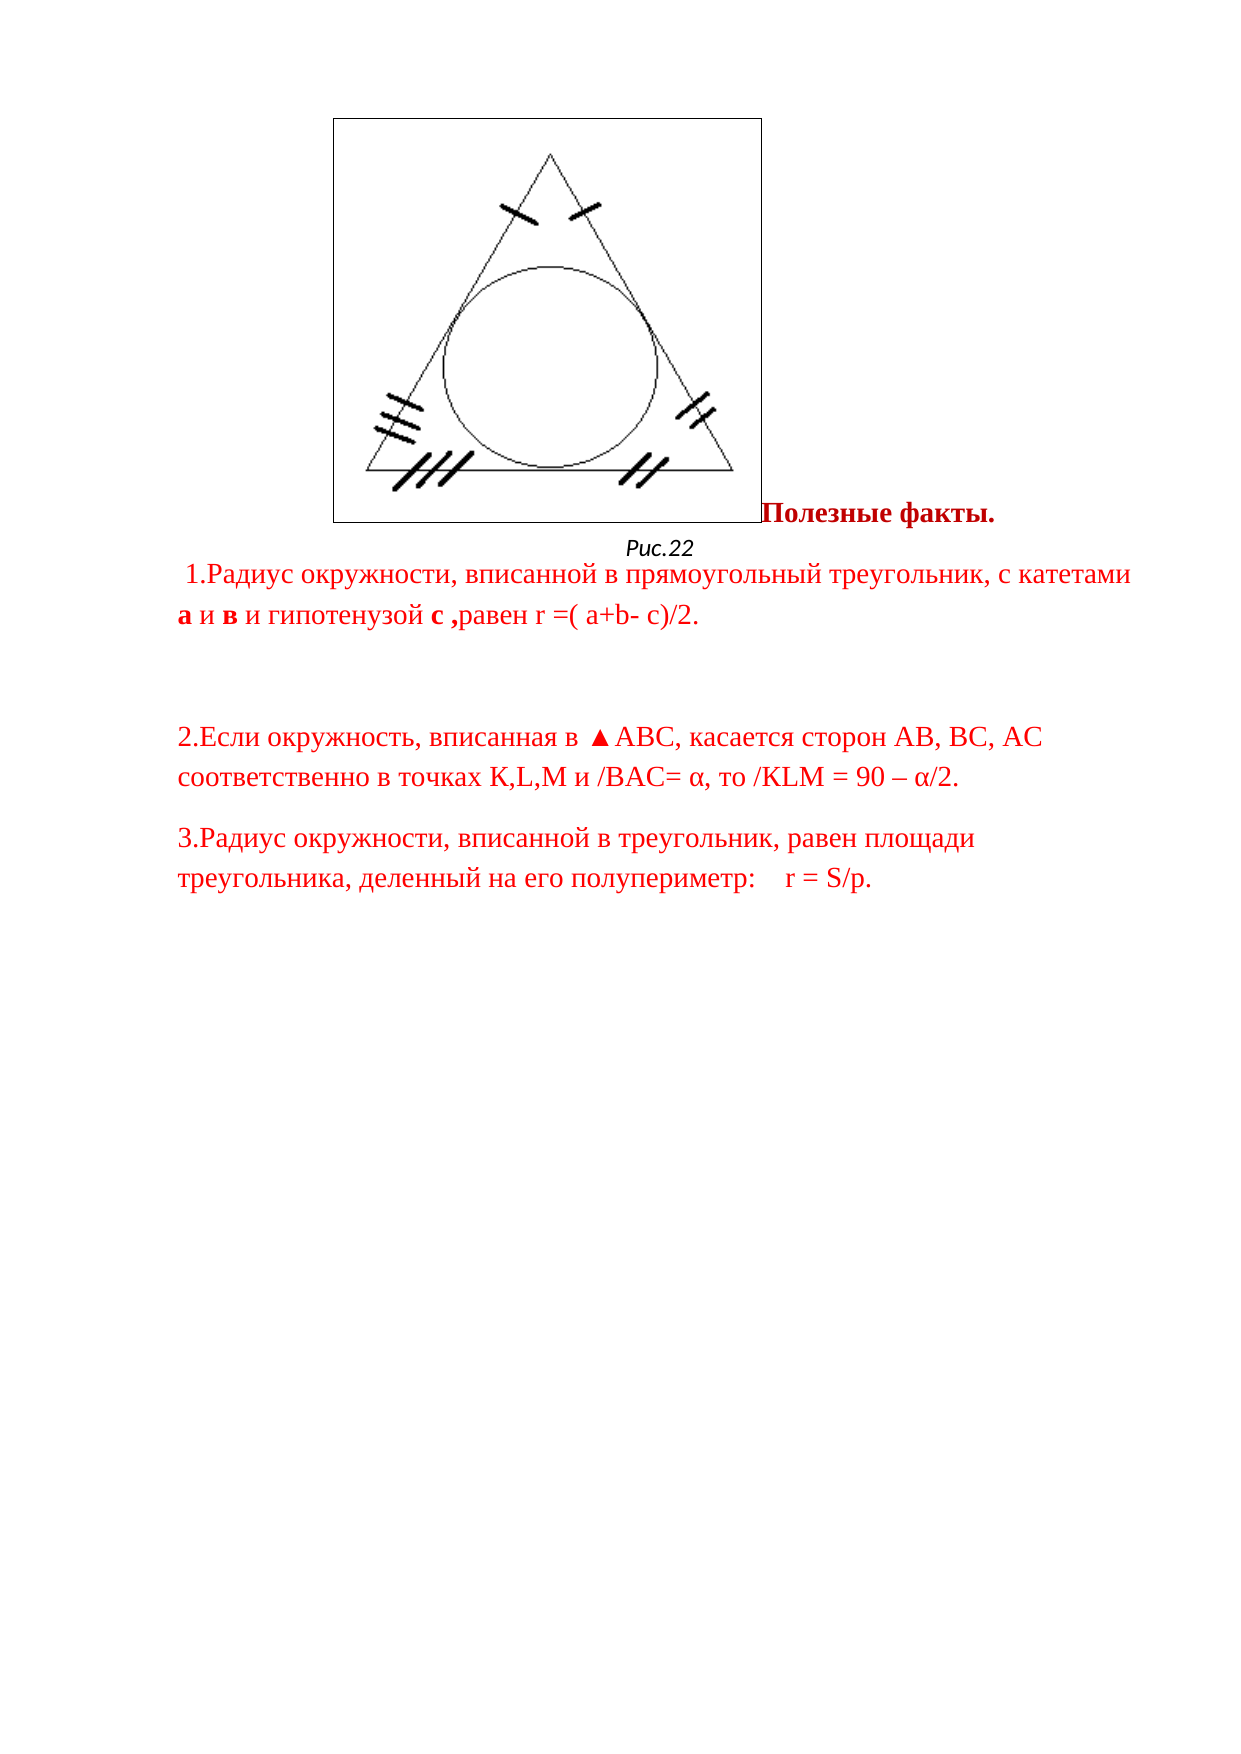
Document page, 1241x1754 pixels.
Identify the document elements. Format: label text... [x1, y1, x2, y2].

picture [334, 119, 761, 522]
text 3.Радиус окружности, вписанной в треугольник, равен площади треугольника, деленный на его полупериметр: r = S/р. [177, 820, 1152, 894]
text 2.Если окружность, вписанная в ▲АВС, касается сторон АВ, ВС, АС соответственно в точках К,L,М и /ВАС= α, то /КLM = 90 – α/2. [177, 719, 1152, 793]
text 1.Радиус окружности, вписанной в прямоугольный треугольник, с катетами а и в и гипотенузой с ,равен r =( a+b- c)/2. [177, 557, 1152, 630]
